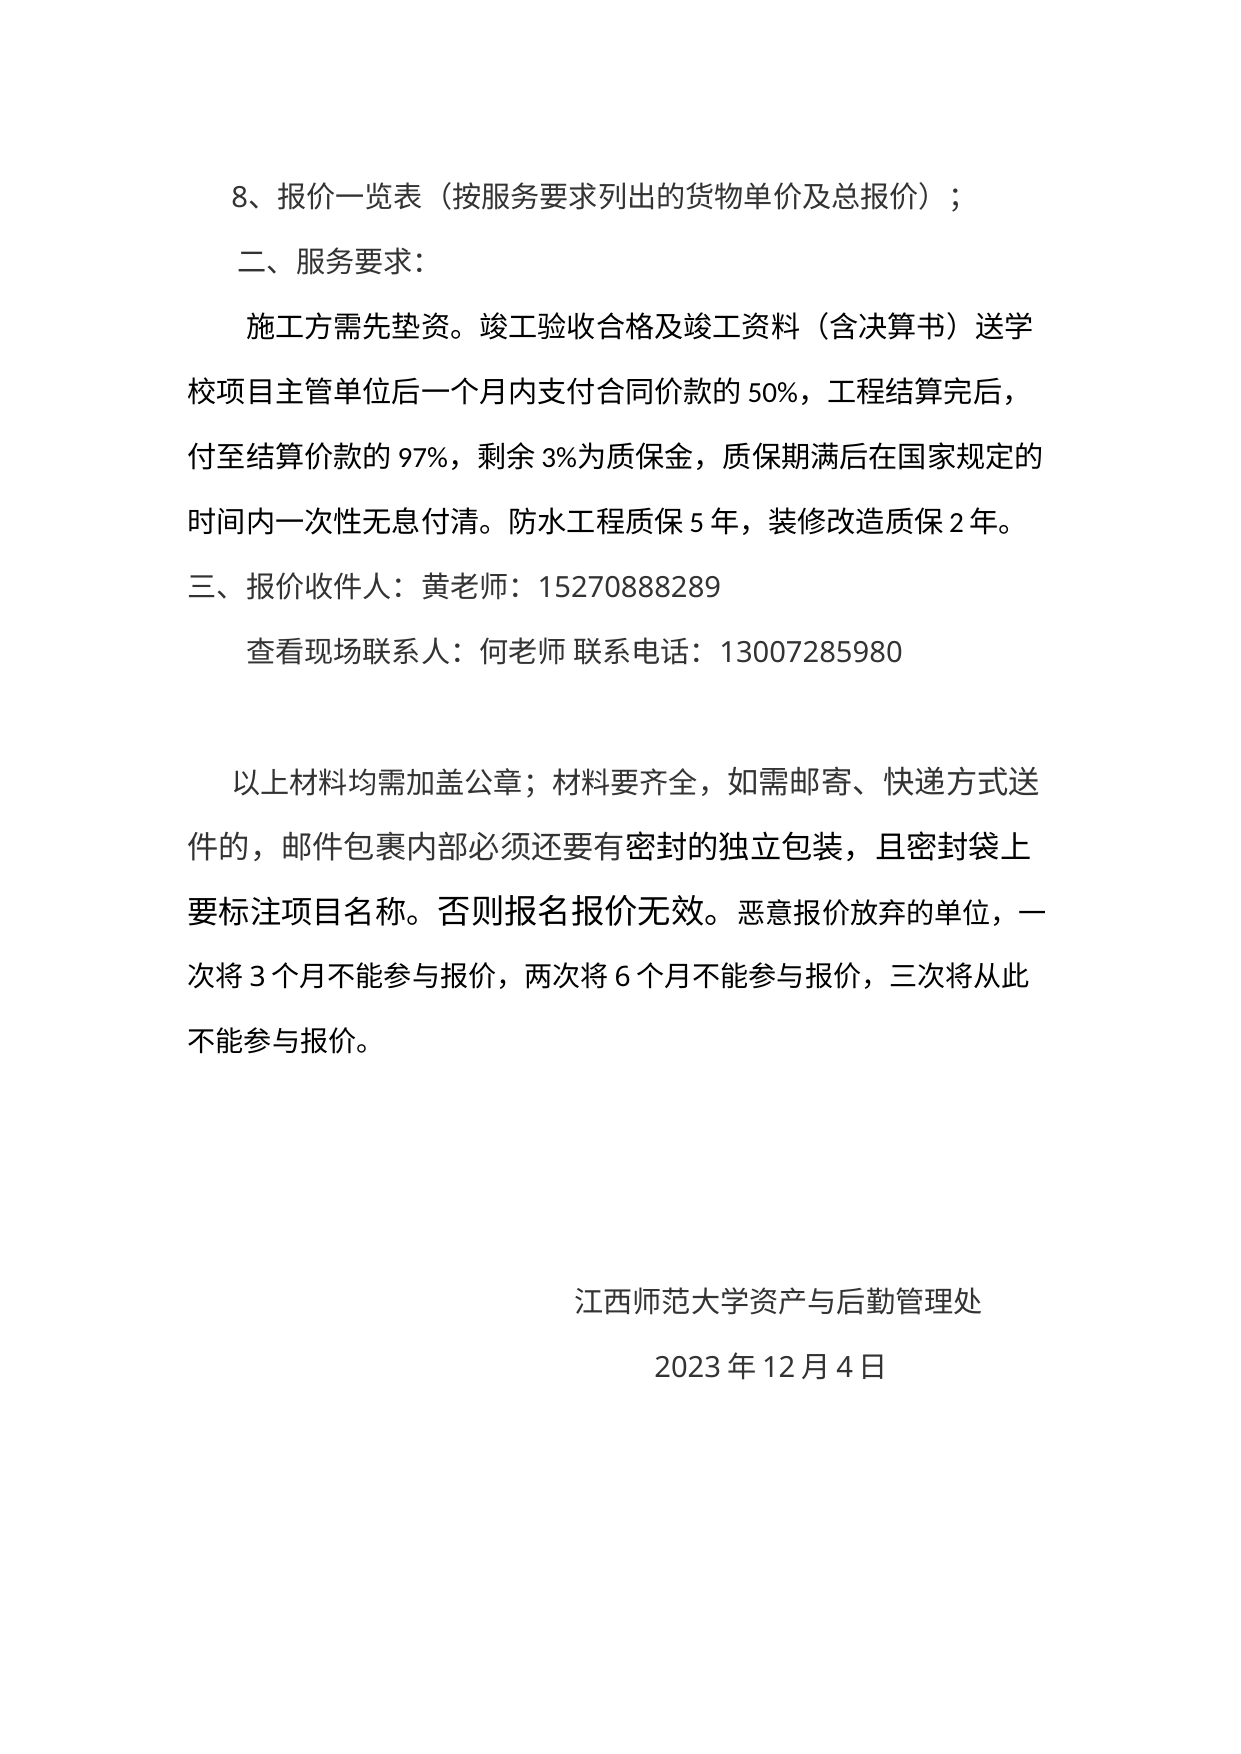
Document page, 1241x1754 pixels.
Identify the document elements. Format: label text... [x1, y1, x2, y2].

text 二、服务要求： [187, 227, 1053, 292]
text 8、报价一览表（按服务要求列出的货物单价及总报价）； [187, 162, 1053, 227]
text 查看现场联系人：何老师 联系电话：13007285980 [187, 617, 1053, 682]
text 江西师范大学资产与后勤管理处 [239, 1267, 1053, 1332]
text 施工方需先垫资。竣工验收合格及竣工资料（含决算书）送学校项目主管单位后一个月内支付合同价款的50%，工程结算完后，付至结算价款的97%，剩余3%为质保金，质保期满后在国家规定的时间内一次性无息付清。防水工程质保5年，装修改造质保2年。三、报价收件人：黄老师：15270888289 [187, 292, 1053, 617]
text 以上材料均需加盖公章；材料要齐全，如需邮寄、快递方式送件的，邮件包裹内部必须还要有密封的独立包装，且密封袋上要标注项目名称。否则报名报价无效。恶意报价放弃的单位，一次将3个月不能参与报价，两次将6个月不能参与报价，三次将从此不能参与报价。 [187, 747, 1053, 1072]
text 2023年12月4日 [187, 1332, 1053, 1397]
